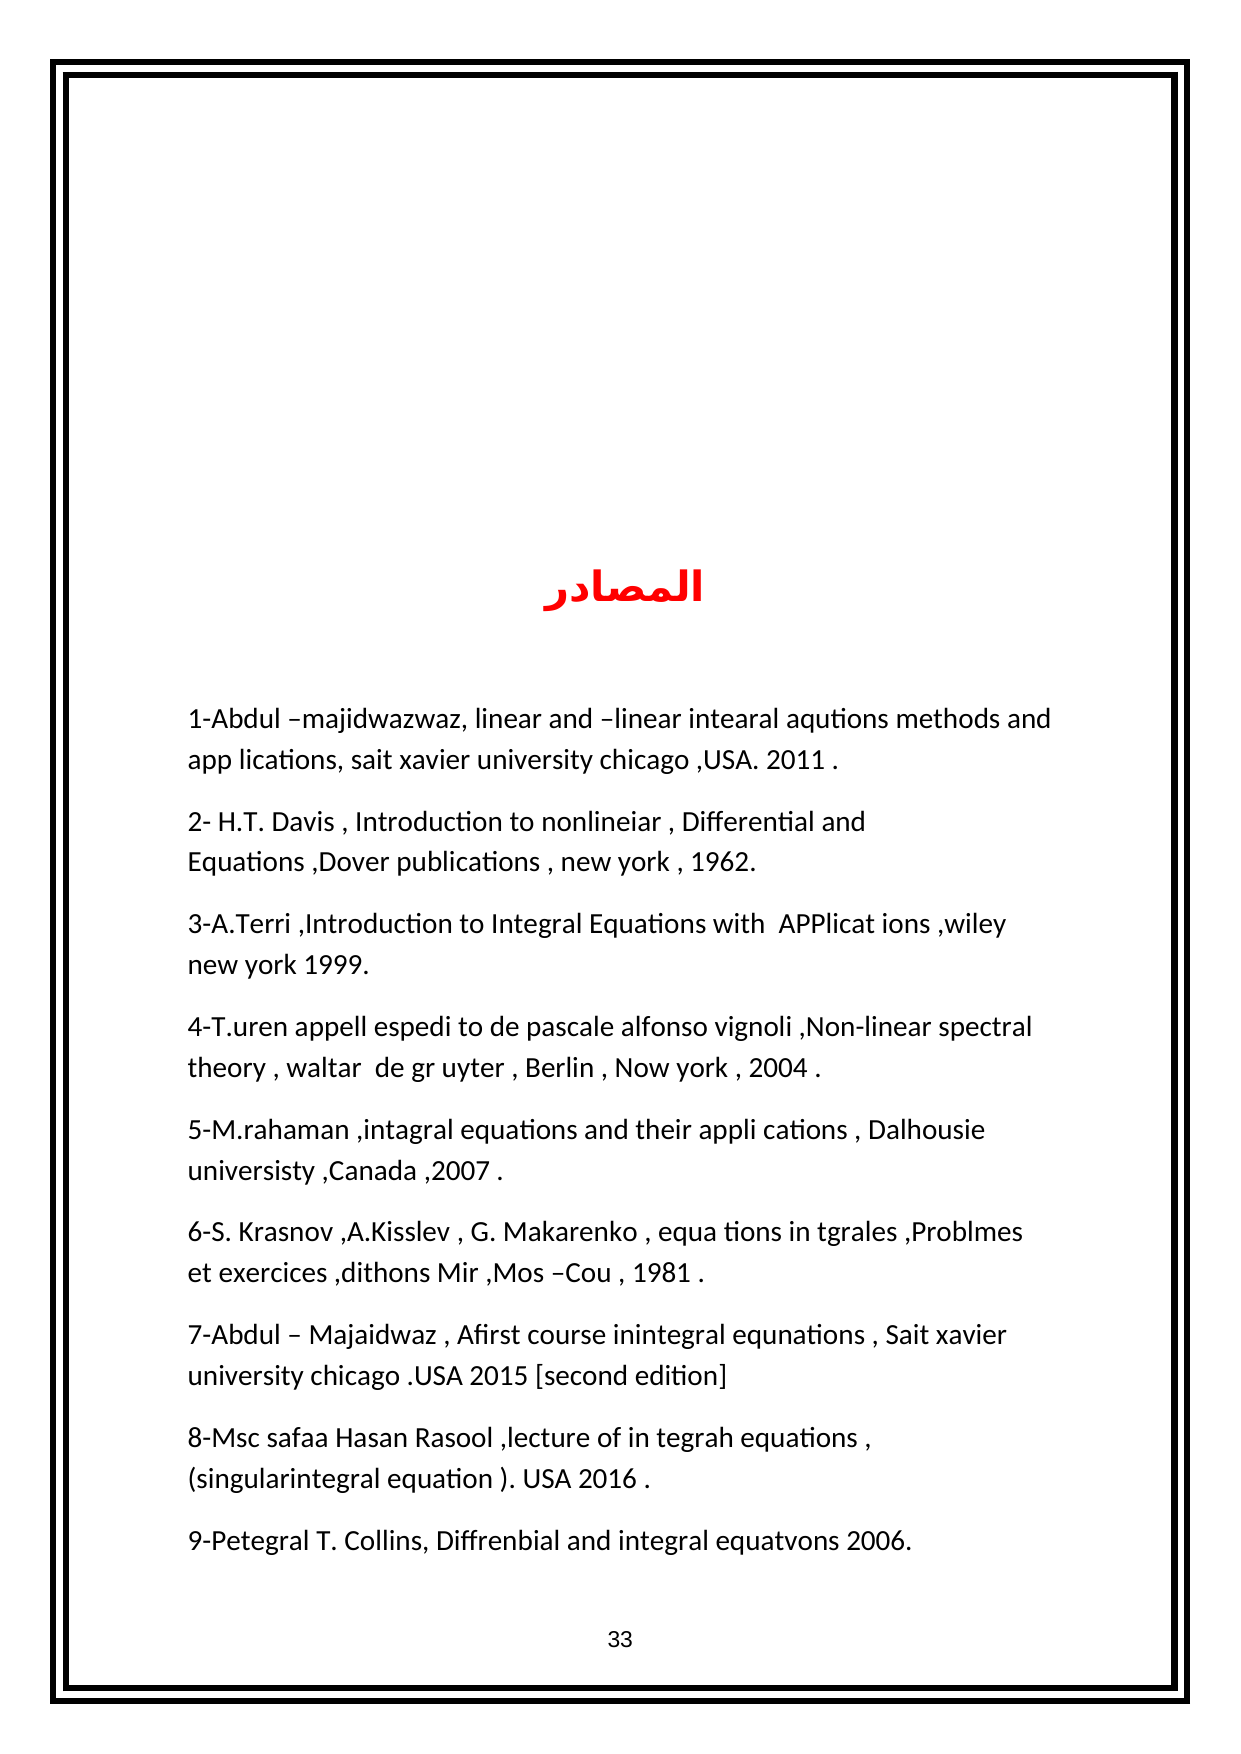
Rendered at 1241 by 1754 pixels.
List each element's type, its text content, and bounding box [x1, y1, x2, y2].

text 5-M.rahaman ,intagral equations and their appli cations , Dalhousie universisty ,Canada ,2007 . [187, 1111, 1053, 1187]
text 1-Abdul –majidwazwaz, linear and –linear intearal aqutions methods and app lications, sait xavier university chicago ,USA. 2011 . [187, 700, 1053, 776]
text المصادر [187, 562, 1053, 610]
text 7-Abdul – Majaidwaz , Afirst course inintegral equnations , Sait xavier university chicago .USA 2015 [second edition] [187, 1316, 1053, 1393]
text 8-Msc safaa Hasan Rasool ,lecture of in tegrah equations , (singularintegral equation ). USA 2016 . [187, 1419, 1053, 1495]
text 6-S. Krasnov ,A.Kisslev , G. Makarenko , equa tions in tgrales ,Problmes et exercices ,dithons Mir ,Mos –Cou , 1981 . [187, 1213, 1053, 1290]
text 3-A.Terri ,Introduction to Integral Equations with APPlicat ions ,wiley new york 1999. [187, 905, 1053, 982]
text 4-T.uren appell espedi to de pascale alfonso vignoli ,Non-linear spectral theory , waltar de gr uyter , Berlin , Now york , 2004 . [187, 1008, 1053, 1084]
text 2- H.T. Davis , Introduction to nonlineiar , Differential and Equations ,Dover publications , new york , 1962. [187, 803, 1053, 879]
text 9-Petegral T. Collins, Diffrenbial and integral equatvons 2006. [187, 1522, 1053, 1557]
